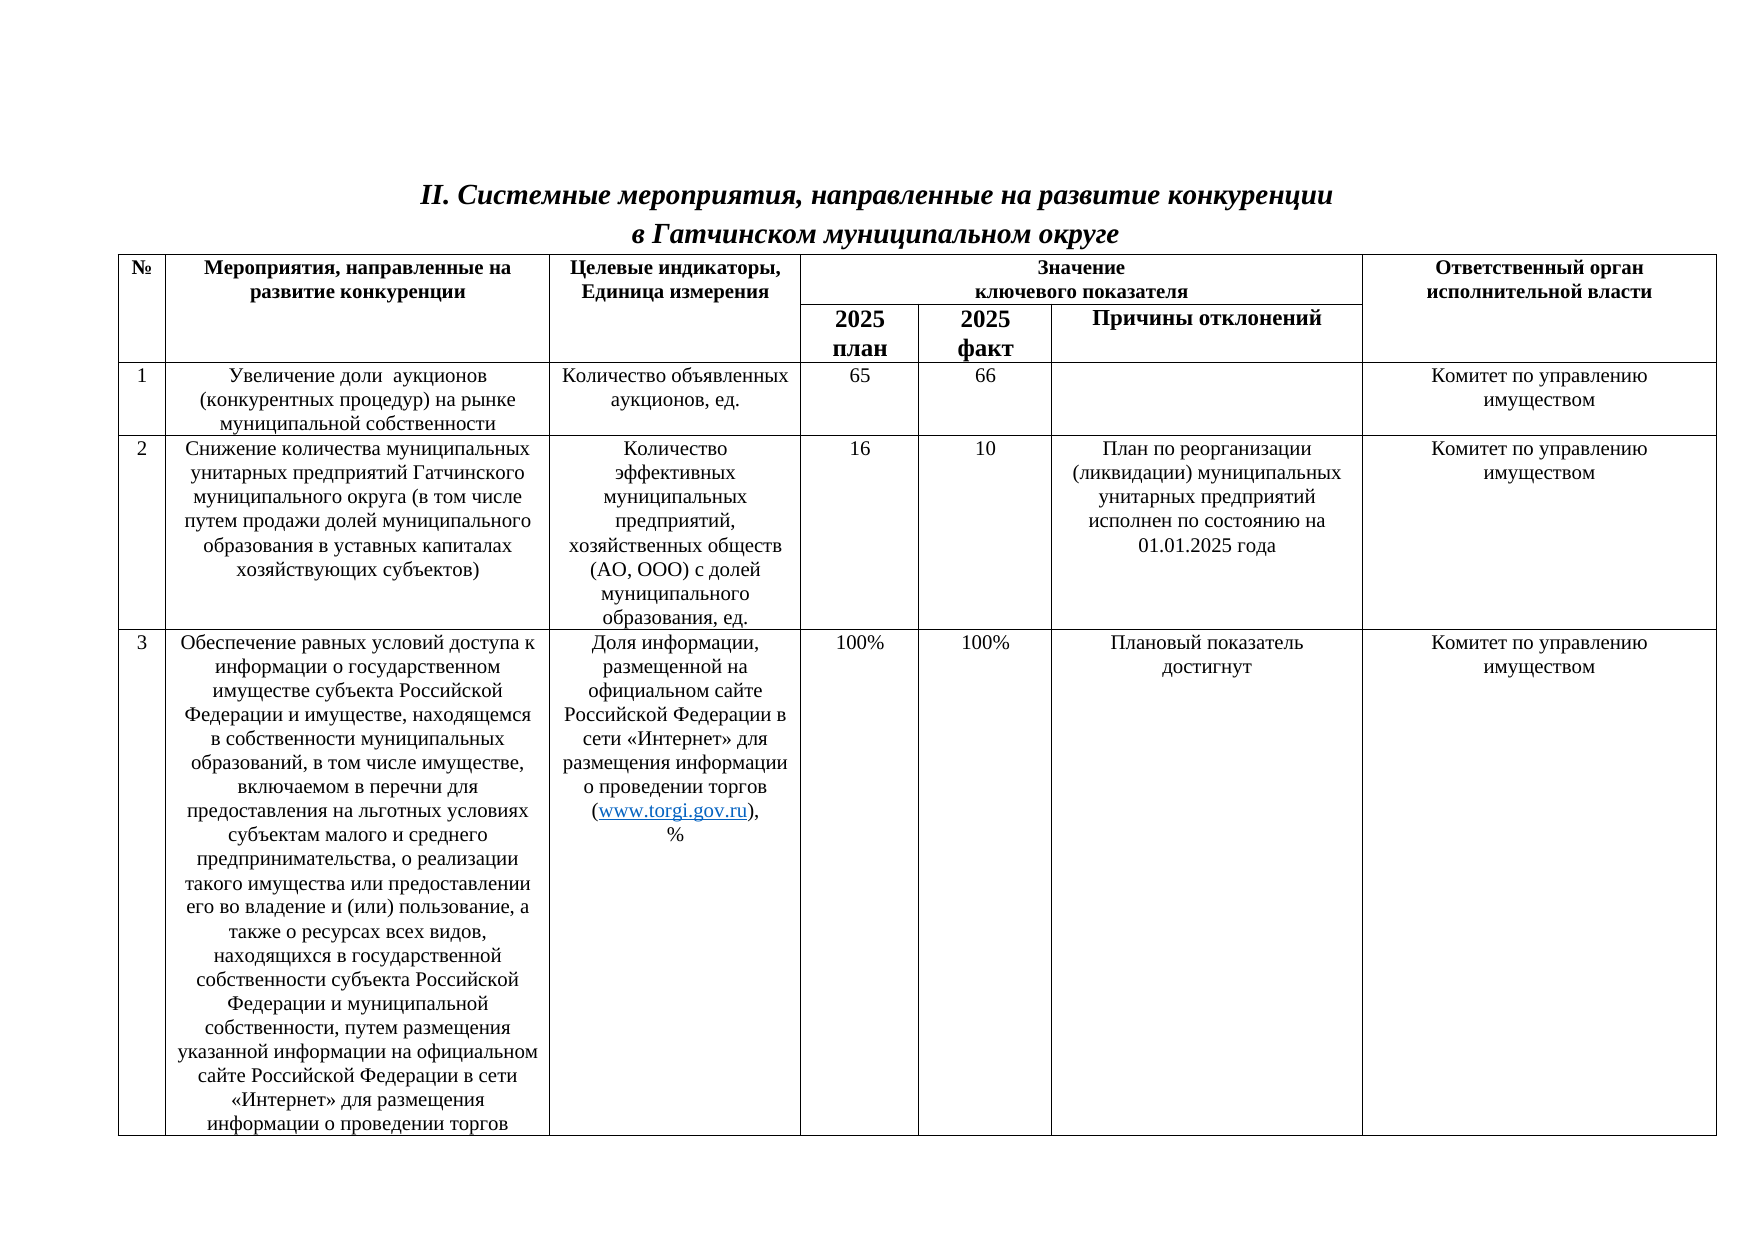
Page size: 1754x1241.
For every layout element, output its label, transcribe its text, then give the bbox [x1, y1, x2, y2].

table_cell 2025 план [801, 305, 918, 362]
table_cell 65 [801, 363, 918, 435]
table_header Ответственный орган исполнительной власти [1363, 255, 1716, 362]
table_cell 2 [119, 436, 165, 629]
table_cell 100% [801, 630, 918, 1135]
table_cell 1 [119, 363, 165, 435]
table_cell План по реорганизации (ликвидации) муниципальных унитарных предприятий исполнен по состоянию на 01.01.2025 года [1052, 436, 1362, 629]
table_cell Увеличение доли аукционов (конкурентных процедур) на рынке муниципальной собственности [166, 363, 549, 435]
table_cell Причины отклонений [1052, 305, 1362, 362]
table_cell Комитет по управлению имуществом [1363, 363, 1716, 435]
table_cell 66 [919, 363, 1051, 435]
table_header Значение ключевого показателя [801, 255, 1362, 303]
table_cell [1052, 363, 1362, 435]
text II. Системные мероприятия, направленные на развитие конкуренции [118, 177, 1636, 211]
table_cell 16 [801, 436, 918, 629]
table_cell 2025 факт [919, 305, 1051, 362]
table_cell 100% [919, 630, 1051, 1135]
table_header Целевые индикаторы, Единица измерения [550, 255, 800, 362]
table_cell 10 [919, 436, 1051, 629]
table_cell Плановый показатель достигнут [1052, 630, 1362, 1135]
table_cell Снижение количества муниципальных унитарных предприятий Гатчинского муниципального округа (в том числе путем продажи долей муниципального образования в уставных капиталах хозяйствующих субъектов) [166, 436, 549, 629]
table_cell Количество объявленных аукционов, ед. [550, 363, 800, 435]
table_cell Комитет по управлению имуществом [1363, 436, 1716, 629]
table_header № [119, 255, 165, 362]
table_cell Комитет по управлению имуществом [1363, 630, 1716, 1135]
table_cell Количество эффективных муниципальных предприятий, хозяйственных обществ (АО, ООО) с долей муниципального образования, ед. [550, 436, 800, 629]
text в Гатчинском муниципальном округе [118, 216, 1636, 249]
table_header Мероприятия, направленные на развитие конкуренции [166, 255, 549, 362]
table_cell 3 [119, 630, 165, 1135]
